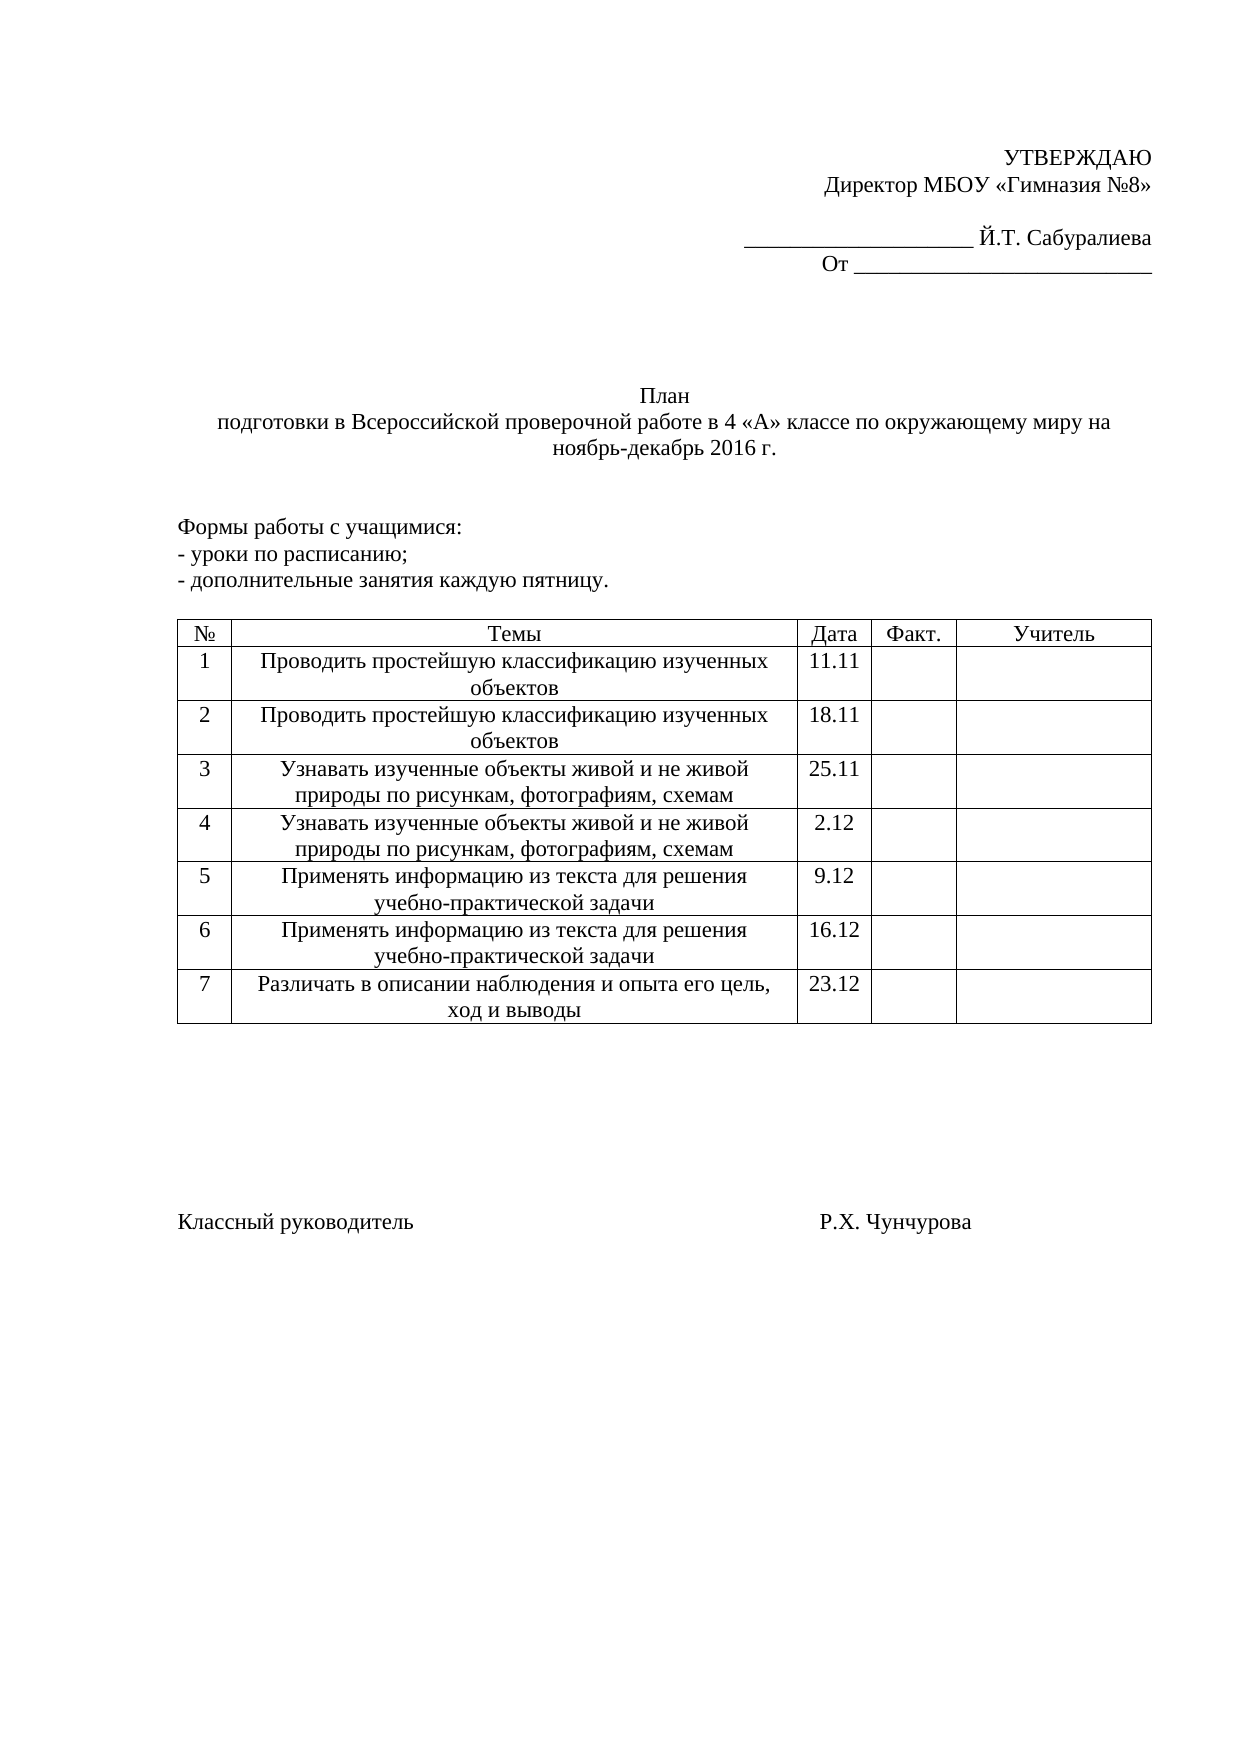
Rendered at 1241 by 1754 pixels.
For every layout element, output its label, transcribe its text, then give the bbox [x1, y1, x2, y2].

table_cell 3 [178, 755, 231, 807]
text УТВЕРЖДАЮ [177, 144, 1152, 171]
table_cell Проводить простейшую классификацию изученных объектов [232, 647, 797, 700]
text От __________________________ [177, 250, 1152, 276]
table_cell Узнавать изученные объекты живой и не живой природы по рисункам, фотографиям, схемам [232, 809, 797, 861]
table_cell 7 [178, 970, 231, 1022]
table_cell Проводить простейшую классификацию изученных объектов [232, 701, 797, 754]
table_cell 23.12 [798, 970, 871, 1022]
table_cell 11.11 [798, 647, 871, 700]
text Формы работы с учащимися: [177, 513, 1152, 540]
text План [177, 382, 1152, 408]
table_cell [957, 647, 1151, 700]
table_cell 6 [178, 916, 231, 969]
table_header Учитель [957, 620, 1151, 646]
table_cell 2.12 [798, 809, 871, 861]
table_cell [957, 916, 1151, 969]
text - уроки по расписанию; [177, 540, 1152, 566]
table_header Факт. [872, 620, 956, 646]
table_cell 9.12 [798, 862, 871, 915]
text - дополнительные занятия каждую пятницу. [177, 566, 1152, 592]
table_cell 5 [178, 862, 231, 915]
table_cell 25.11 [798, 755, 871, 807]
table_cell [957, 862, 1151, 915]
text Директор МБОУ «Гимназия №8» [177, 171, 1152, 197]
table_cell 2 [178, 701, 231, 754]
table_cell [872, 701, 956, 754]
table_header Дата [798, 620, 871, 646]
text подготовки в Всероссийской проверочной работе в 4 «А» классе по окружающему миру на ноябрь-декабрь 2016 г. [177, 408, 1152, 461]
table_cell [872, 916, 956, 969]
table_cell Применять информацию из текста для решения учебно-практической задачи [232, 862, 797, 915]
text Классный руководитель Р.Х. Чунчурова [177, 1208, 1152, 1234]
table_header Темы [232, 620, 797, 646]
table_cell Узнавать изученные объекты живой и не живой природы по рисункам, фотографиям, схемам [232, 755, 797, 807]
table_cell 16.12 [798, 916, 871, 969]
table_cell [872, 809, 956, 861]
table_cell Различать в описании наблюдения и опыта его цель, ход и выводы [232, 970, 797, 1022]
table_cell 1 [178, 647, 231, 700]
table_cell [872, 755, 956, 807]
table_header № [178, 620, 231, 646]
table_cell 4 [178, 809, 231, 861]
table_cell Применять информацию из текста для решения учебно-практической задачи [232, 916, 797, 969]
table_cell [957, 809, 1151, 861]
table_cell [872, 647, 956, 700]
text ____________________ Й.Т. Сабуралиева [177, 223, 1152, 250]
table_cell 18.11 [798, 701, 871, 754]
table_cell [872, 970, 956, 1022]
table_cell [957, 701, 1151, 754]
table_cell [957, 755, 1151, 807]
table_cell [872, 862, 956, 915]
table_cell [957, 970, 1151, 1022]
